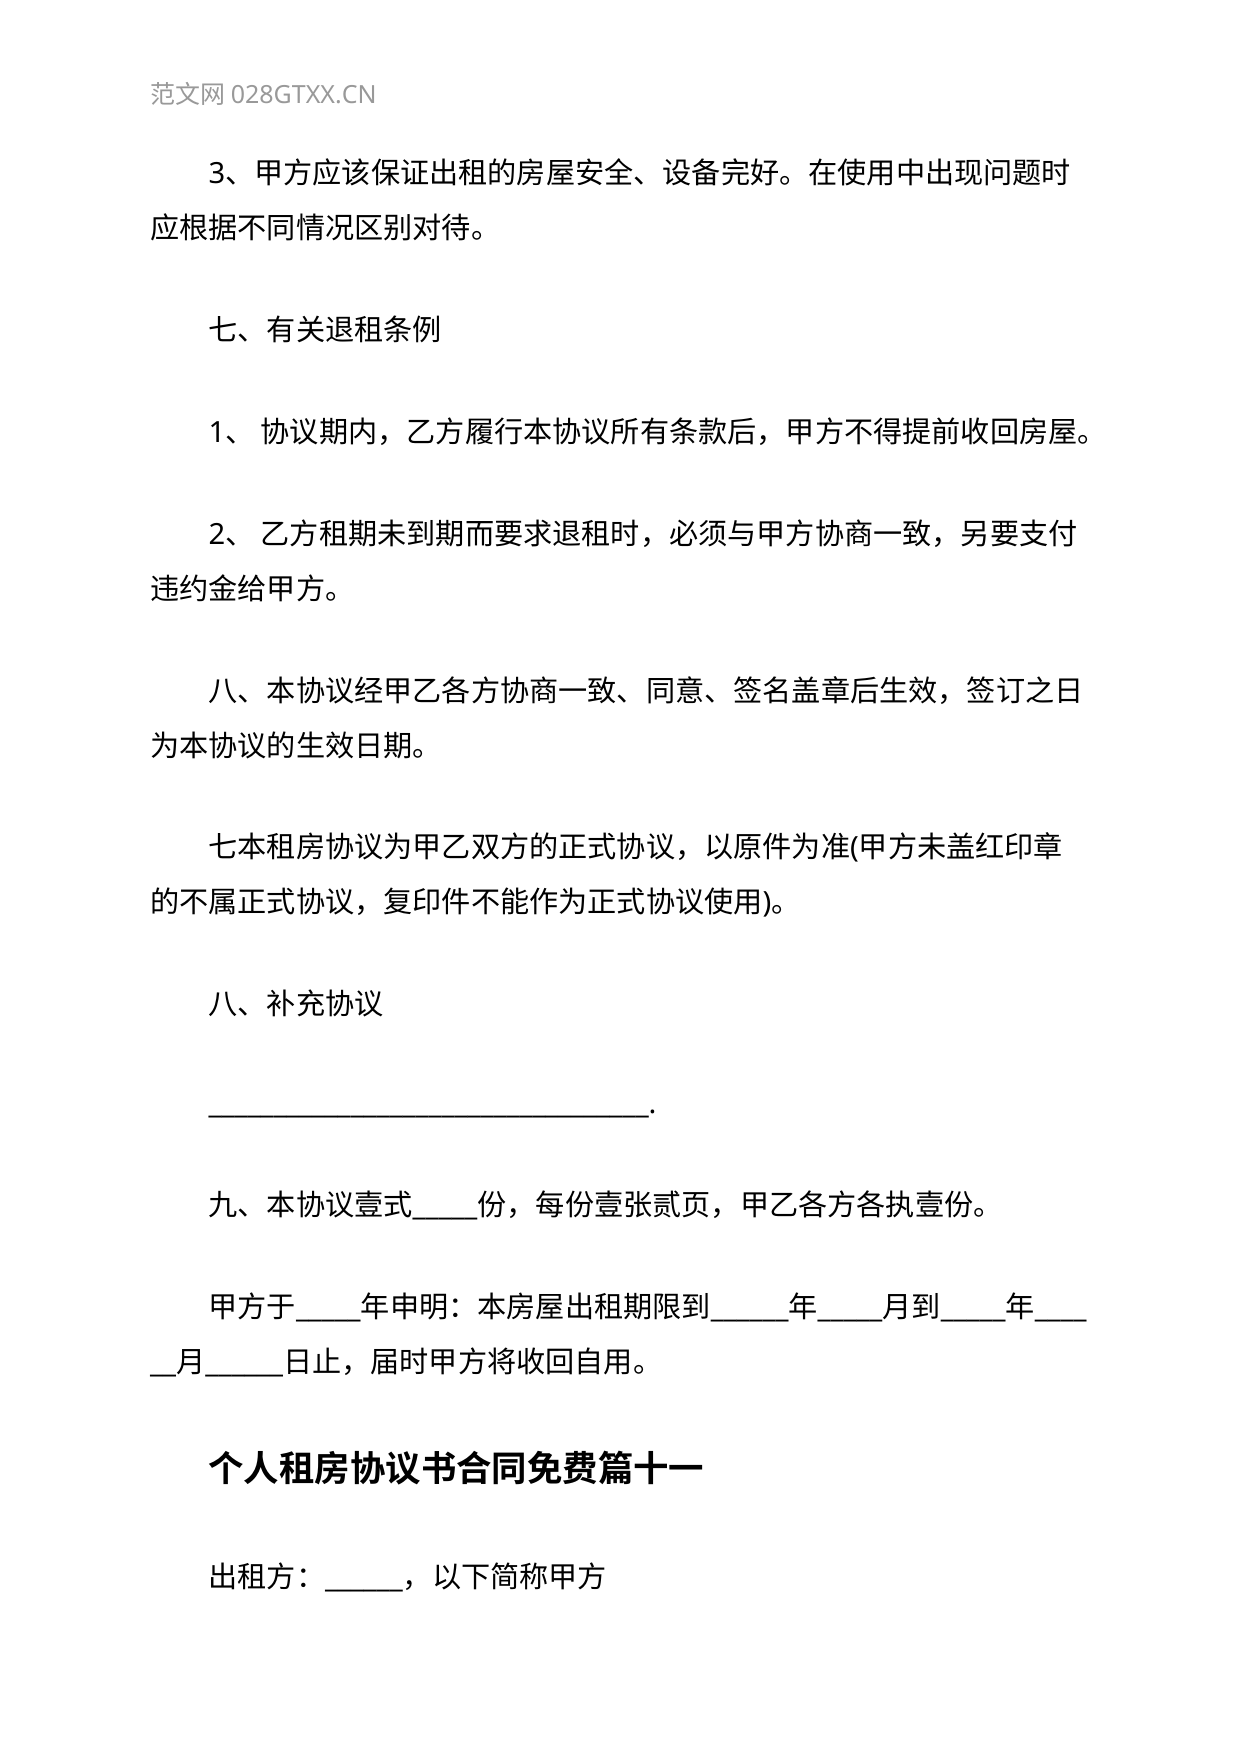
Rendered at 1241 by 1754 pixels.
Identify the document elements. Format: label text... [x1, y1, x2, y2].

text 3、甲方应该保证出租的房屋安全、设备完好。在使用中出现问题时应根据不同情况区别对待。 [150, 150, 1090, 247]
text 九、本协议壹式_____份，每份壹张贰页，甲乙各方各执壹份。 [150, 1181, 1090, 1223]
text 1、 协议期内，乙方履行本协议所有条款后，甲方不得提前收回房屋。 [150, 408, 1090, 451]
text 七本租房协议为甲乙双方的正式协议，以原件为准(甲方未盖红印章的不属正式协议，复印件不能作为正式协议使用)。 [150, 824, 1090, 921]
text 甲方于_____年申明：本房屋出租期限到______年_____月到_____年______月______日止，届时甲方将收回自用。 [150, 1283, 1090, 1381]
text 八、补充协议 [150, 981, 1090, 1023]
text 出租方：______，以下简称甲方 [150, 1553, 1090, 1596]
text __________________________________. [150, 1083, 1090, 1122]
text 个人租房协议书合同免费篇十一 [150, 1440, 1090, 1491]
text 2、 乙方租期未到期而要求退租时，必须与甲方协商一致，另要支付违约金给甲方。 [150, 511, 1090, 608]
text 七、有关退租条例 [150, 307, 1090, 349]
text 八、本协议经甲乙各方协商一致、同意、签名盖章后生效，签订之日为本协议的生效日期。 [150, 667, 1090, 764]
